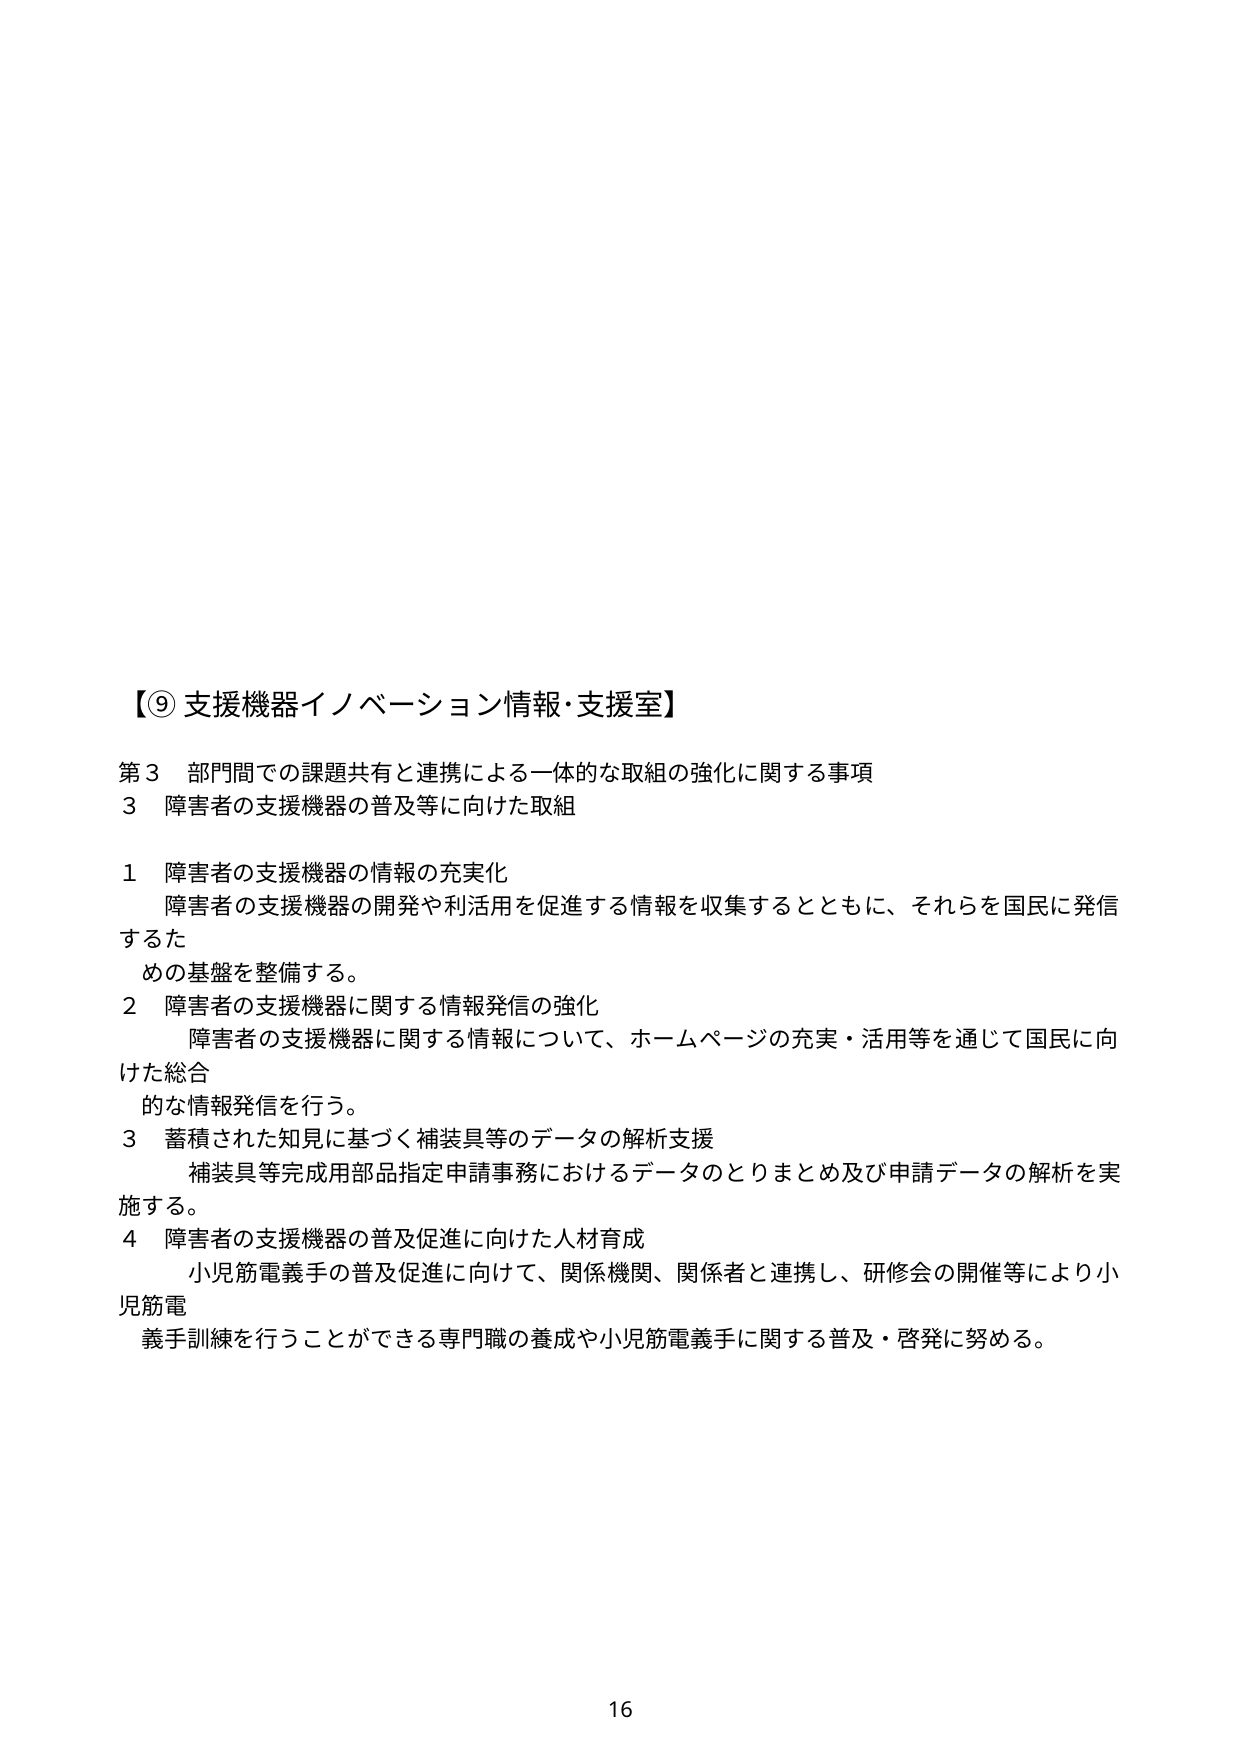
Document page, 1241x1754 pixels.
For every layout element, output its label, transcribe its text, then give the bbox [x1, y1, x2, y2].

text 義手訓練を行うことができる専門職の養成や小児筋電義手に関する普及・啓発に努める。 [118, 1321, 1122, 1354]
text 的な情報発信を行う。 [118, 1088, 1122, 1121]
text めの基盤を整備する。 [118, 954, 1122, 988]
text １ 障害者の支援機器の情報の充実化 [118, 854, 1122, 888]
text 補装具等完成用部品指定申請事務におけるデータのとりまとめ及び申請データの解析を実施する。 [118, 1154, 1122, 1221]
text 第３ 部門間での課題共有と連携による一体的な取組の強化に関する事項 [118, 754, 1122, 788]
text ４ 障害者の支援機器の普及促進に向けた人材育成 [118, 1221, 1122, 1254]
text ２ 障害者の支援機器に関する情報発信の強化 [118, 988, 1122, 1021]
text 【⑨ 支援機器イノベーション情報･支援室】 [118, 681, 1122, 723]
text 障害者の支援機器に関する情報について、ホームページの充実・活用等を通じて国民に向けた総合 [118, 1021, 1122, 1088]
text ３ 障害者の支援機器の普及等に向けた取組 [118, 788, 1122, 821]
text 障害者の支援機器の開発や利活用を促進する情報を収集するとともに、それらを国民に発信するた [118, 888, 1122, 954]
text 小児筋電義手の普及促進に向けて、関係機関、関係者と連携し、研修会の開催等により小児筋電 [118, 1254, 1122, 1321]
text ３ 蓄積された知見に基づく補装具等のデータの解析支援 [118, 1121, 1122, 1154]
